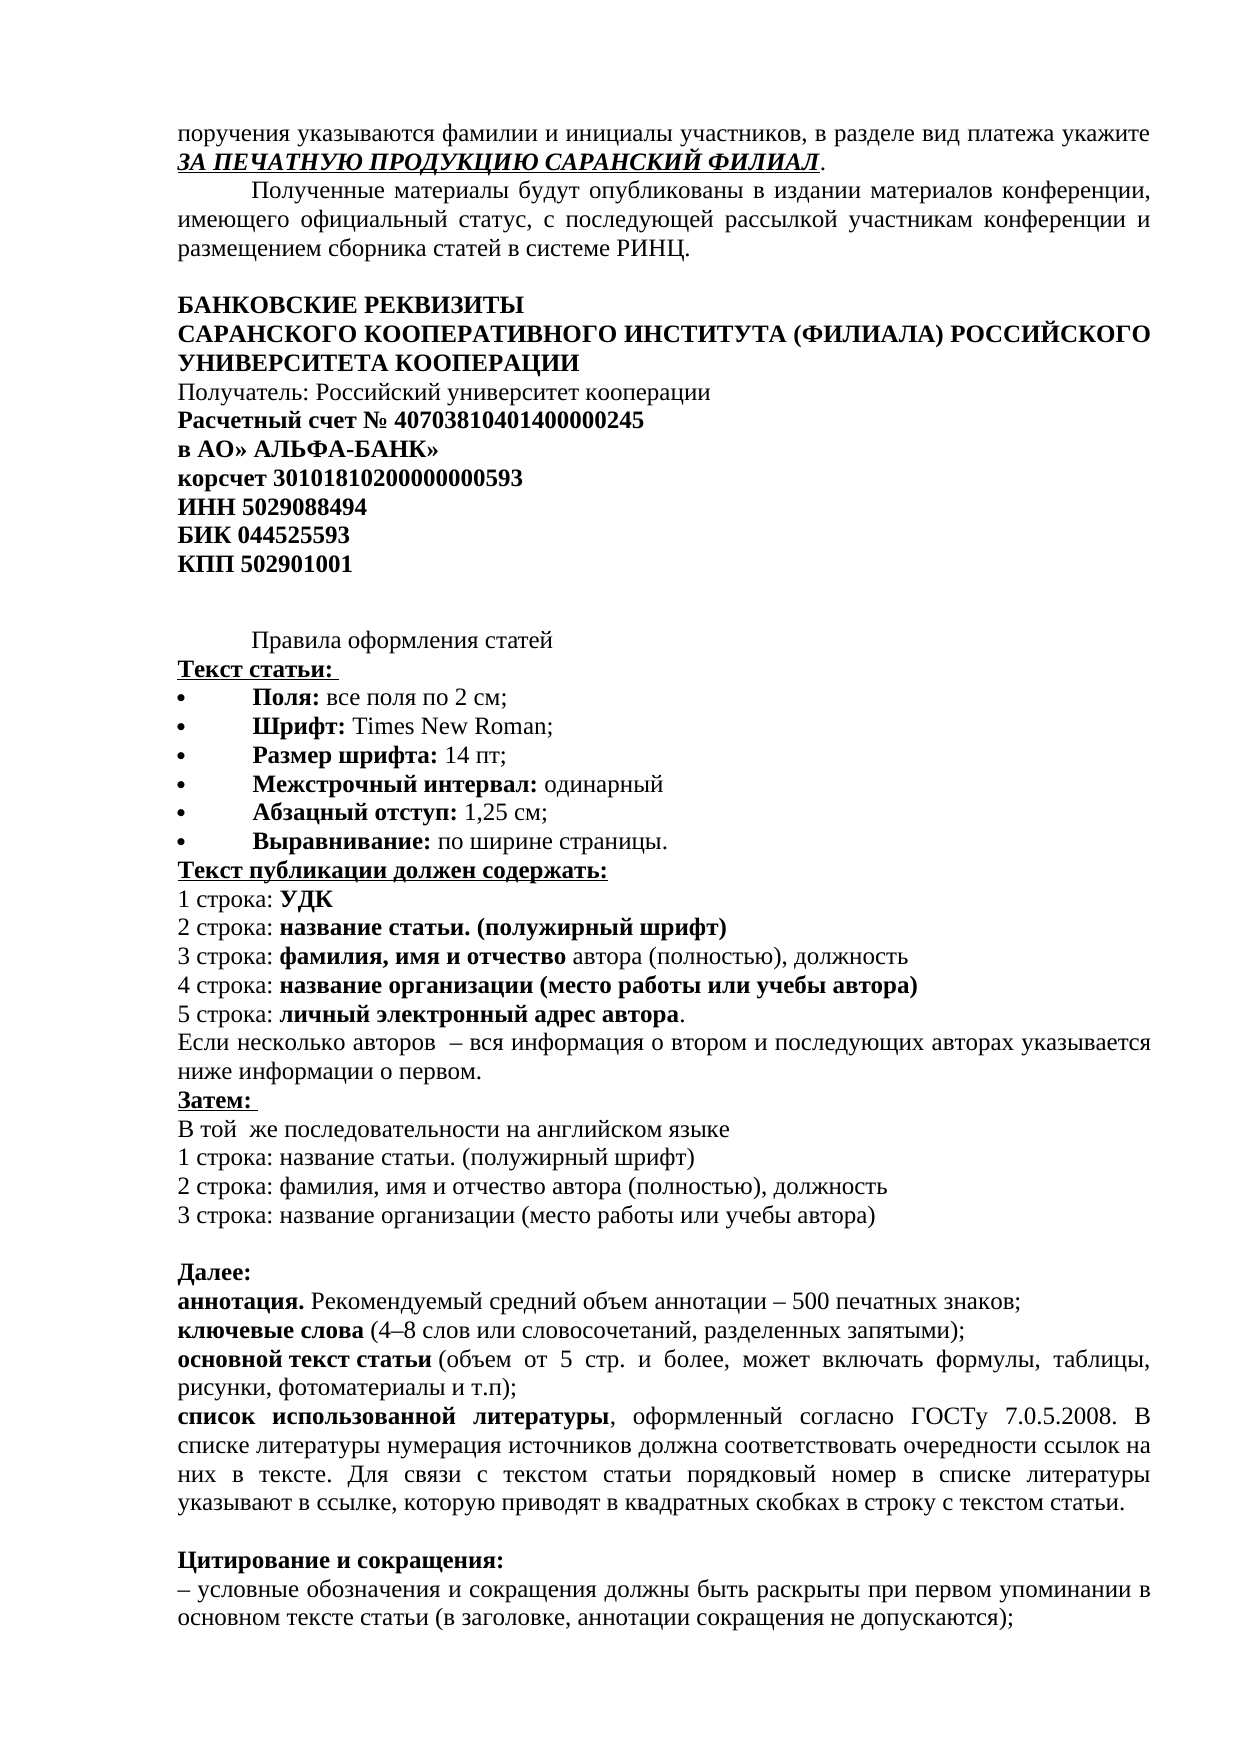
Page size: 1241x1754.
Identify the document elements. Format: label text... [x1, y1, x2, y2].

text 1 строка: название статьи. (полужирный шрифт) [177, 1142, 1152, 1171]
text основной текст статьи (объем от 5 стр. и более, может включать формулы, таблицы, рисунки, фотоматериалы и т.п); [177, 1344, 1152, 1401]
text БИК 044525593 [177, 521, 1152, 549]
text Расчетный счет № 40703810401400000245 [177, 406, 1152, 434]
list Выравнивание: по ширине страницы. [177, 826, 1152, 855]
text аннотация. Рекомендуемый средний объем аннотации – 500 печатных знаков; [177, 1286, 1152, 1315]
text – условные обозначения и сокращения должны быть раскрыты при первом упоминании в основном тексте статьи (в заголовке, аннотации сокращения не допускаются); [177, 1574, 1152, 1631]
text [177, 118, 1152, 176]
text Цитирование и сокращения: [177, 1545, 1152, 1574]
text Полученные материалы будут опубликованы в издании материалов конференции, имеющего официальный статус, с последующей рассылкой участникам конференции и размещением сборника статей в системе РИНЦ. [177, 176, 1152, 262]
text в АО» АЛЬФА-БАНК» [177, 434, 1152, 463]
text САРАНСКОГО КООПЕРАТИВНОГО ИНСТИТУТА (ФИЛИАЛА) РОССИЙСКОГО УНИВЕРСИТЕТА КООПЕРАЦИИ [177, 319, 1152, 377]
list Поля: все поля по 2 см; [177, 682, 1152, 711]
text 2 строка: фамилия, имя и отчество автора (полностью), должность [177, 1171, 1152, 1200]
text Если несколько авторов – вся информация о втором и последующих авторах указывается ниже информации о первом. [177, 1027, 1152, 1085]
text Правила оформления статей [177, 625, 1152, 654]
text 2 строка: название статьи. (полужирный шрифт) [177, 912, 1152, 941]
text Текст публикации должен содержать: [177, 855, 1152, 884]
list Абзацный отступ: 1,25 см; [177, 797, 1152, 826]
text Текст статьи: [177, 654, 1152, 682]
text Получатель: Российский университет кооперации [177, 377, 1152, 406]
text В той же последовательности на английском языке [177, 1114, 1152, 1142]
text КПП 502901001 [177, 549, 1152, 578]
text 1 строка: УДК [177, 884, 1152, 912]
list Размер шрифта: 14 пт; [177, 740, 1152, 769]
text 4 строка: название организации (место работы или учебы автора) [177, 970, 1152, 999]
text ИНН 5029088494 [177, 492, 1152, 521]
text Затем: [177, 1085, 1152, 1114]
list Шрифт: Times New Roman; [177, 711, 1152, 740]
text БАНКОВСКИЕ РЕКВИЗИТЫ [177, 291, 1152, 319]
list Межстрочный интервал: одинарный [177, 769, 1152, 797]
text 5 строка: личный электронный адрес автора. [177, 999, 1152, 1027]
text ключевые слова (4–8 слов или словосочетаний, разделенных запятыми); [177, 1315, 1152, 1344]
text 3 строка: название организации (место работы или учебы автора) [177, 1200, 1152, 1229]
text корсчет 30101810200000000593 [177, 463, 1152, 492]
text 3 строка: фамилия, имя и отчество автора (полностью), должность [177, 941, 1152, 970]
text Далее: [177, 1257, 1152, 1286]
text список использованной литературы, оформленный согласно ГОСТу 7.0.5.2008. В списке литературы нумерация источников должна соответствовать очередности ссылок на них в тексте. Для связи с текстом статьи порядковый номер в списке литературы указывают в ссылке, которую приводят в квадратных скобках в строку с текстом статьи. [177, 1401, 1152, 1516]
